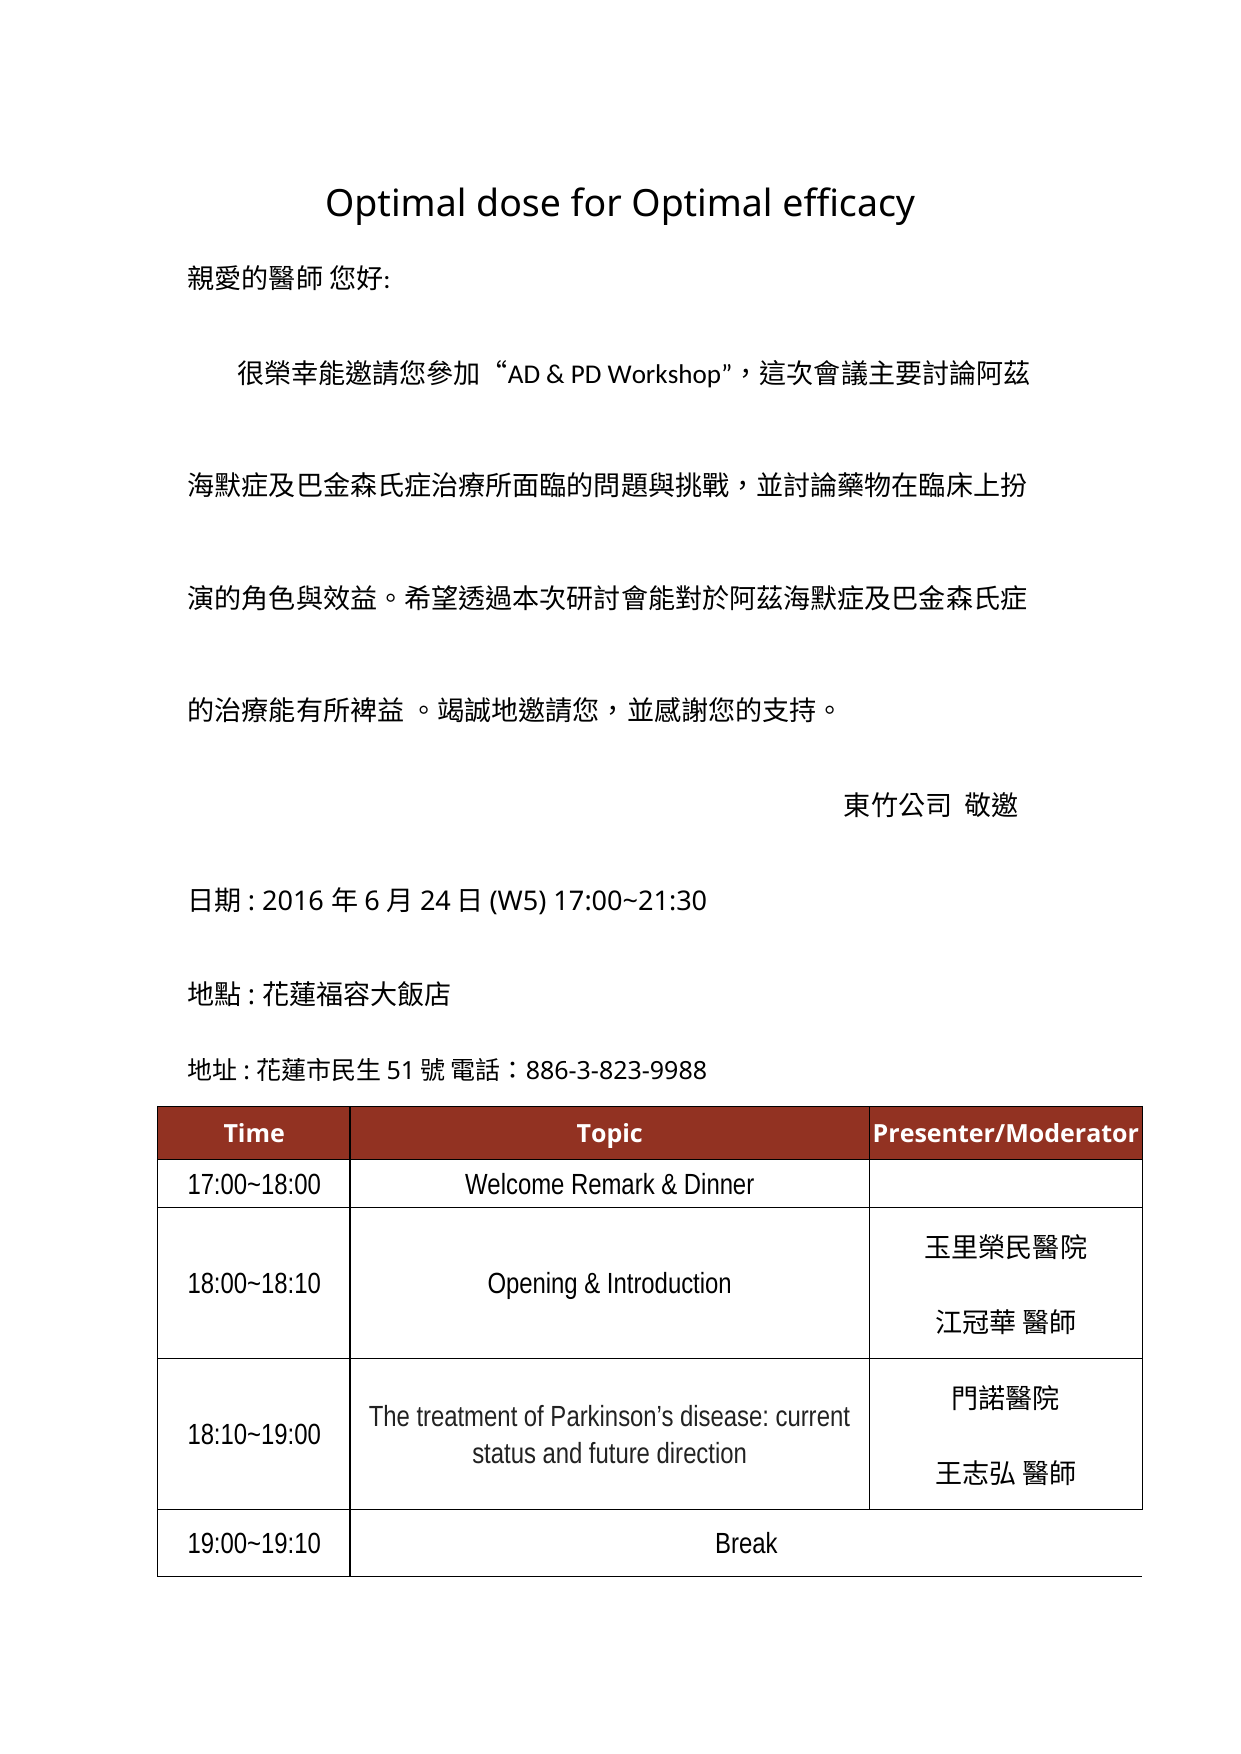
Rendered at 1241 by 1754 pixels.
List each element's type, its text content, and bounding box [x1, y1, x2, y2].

table_header Time [158, 1107, 349, 1159]
text Optimal dose for Optimal efficacy [187, 164, 1053, 239]
table_cell Break [351, 1510, 1142, 1576]
table_cell 18:00~18:10 [158, 1208, 349, 1358]
table_cell 門諾醫院 王志弘 醫師 [870, 1359, 1142, 1509]
table_cell Opening & Introduction [351, 1208, 869, 1358]
table_cell The treatment of Parkinson’s disease: current status and future direction [351, 1359, 869, 1509]
table_cell Welcome Remark & Dinner [351, 1160, 869, 1207]
text 很榮幸能邀請您參加“AD & PD Workshop”，這次會議主要討論阿茲海默症及巴金森氏症治療所面臨的問題與挑戰，並討論藥物在臨床上扮演的角色與效益。希望透過本次研討會能對於阿茲海默症及巴金森氏症的治療能有所裨益 。竭誠地邀請您，並感謝您的支持。 [187, 334, 1053, 747]
table_cell 18:10~19:00 [158, 1359, 349, 1509]
text 日期 : 2016 年 6 月 24日 (W5) 17:00~21:30 [187, 861, 1053, 936]
text 親愛的醫師 您好: [187, 239, 1053, 314]
text 地址 : 花蓮市民生51號 電話：886-3-823-9988 [187, 1050, 1053, 1088]
text 地點 : 花蓮福容大飯店 [187, 955, 1053, 1030]
table_cell 17:00~18:00 [158, 1160, 349, 1207]
table_header Topic [351, 1107, 869, 1159]
table_cell 玉里榮民醫院 江冠華 醫師 [870, 1208, 1142, 1358]
table_cell [870, 1160, 1142, 1207]
text 東竹公司 敬邀 [187, 766, 1053, 841]
table_cell 19:00~19:10 [158, 1510, 349, 1576]
table_header Presenter/Moderator [870, 1107, 1142, 1159]
